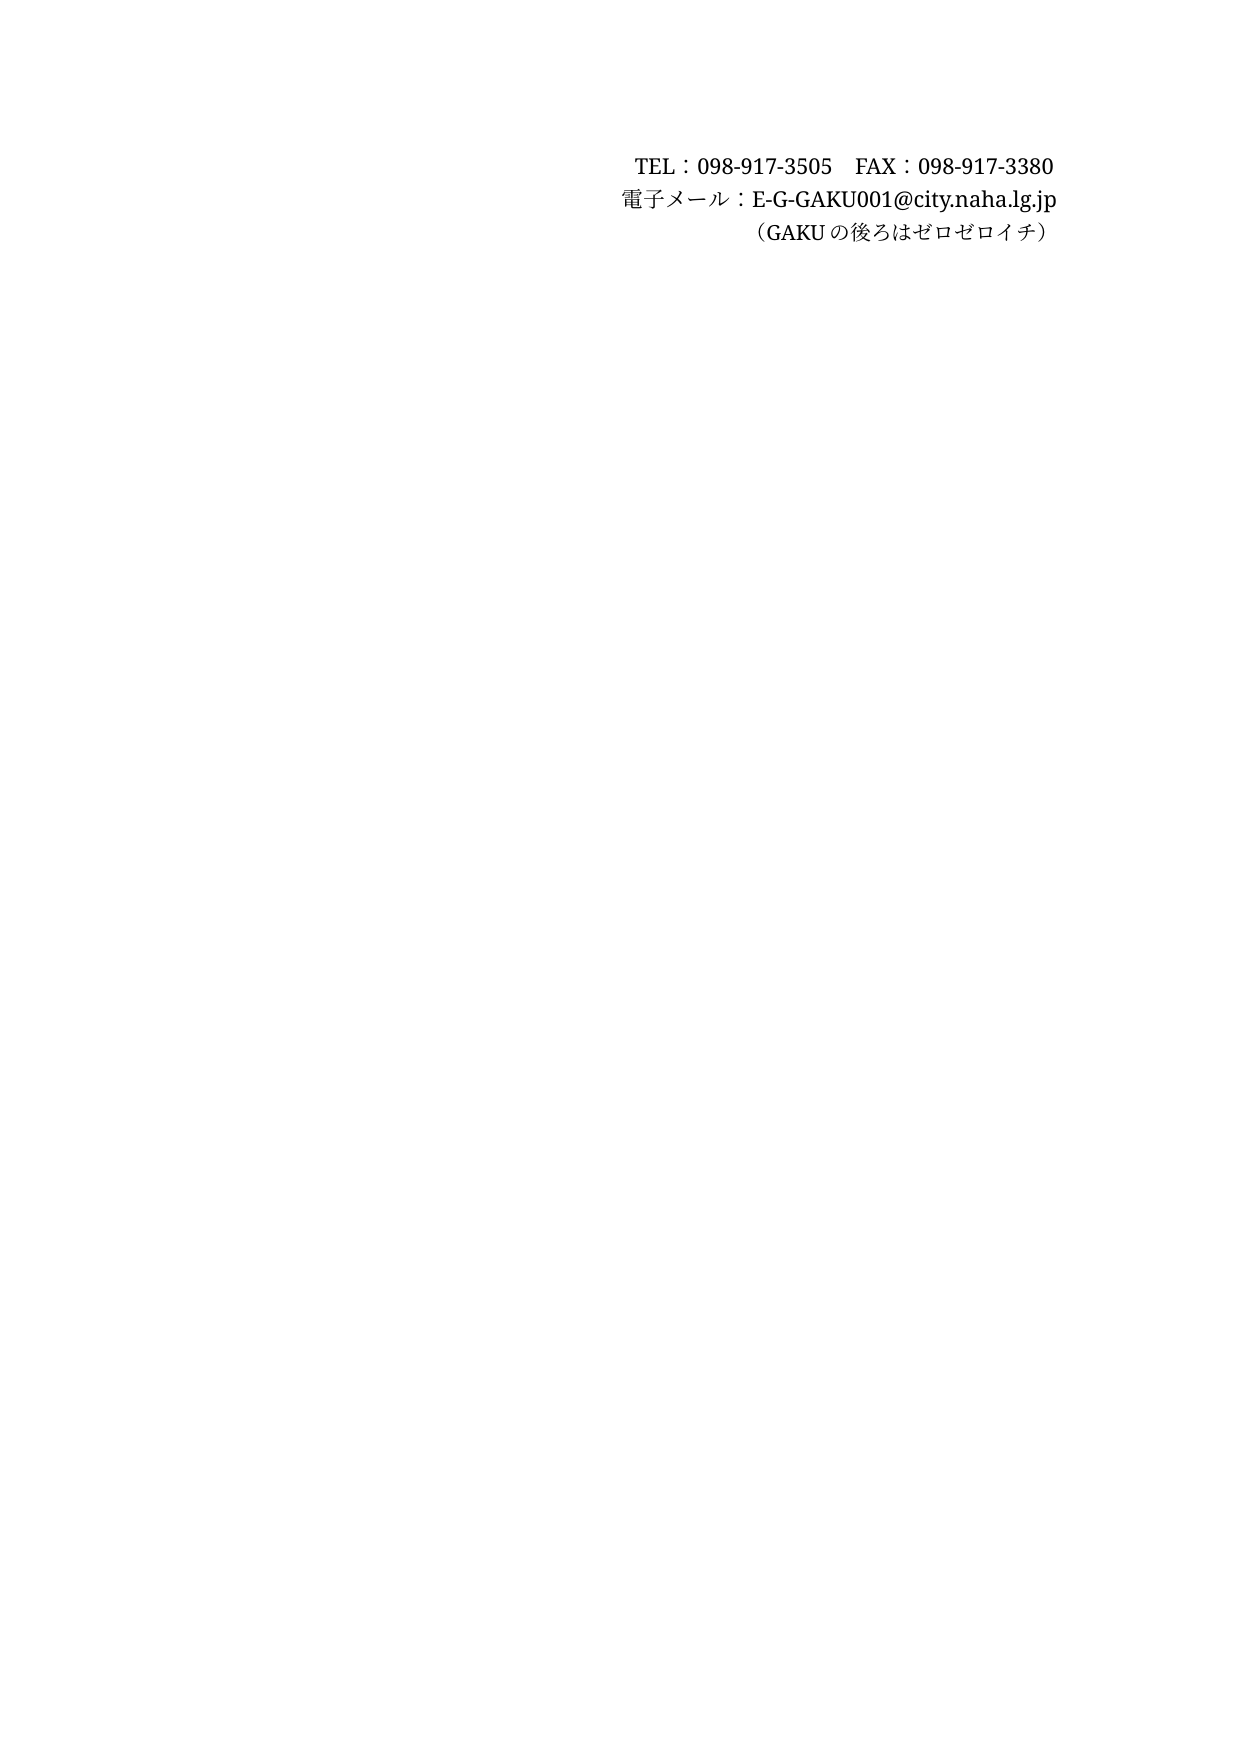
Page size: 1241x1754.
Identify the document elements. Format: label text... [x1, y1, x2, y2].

text （GAKUの後ろはゼロゼロイチ） [148, 214, 1092, 248]
text TEL：098-917-3505 FAX：098-917-3380 [148, 148, 1092, 181]
text 電子メール：E-G-GAKU001@city.naha.lg.jp [148, 181, 1092, 214]
